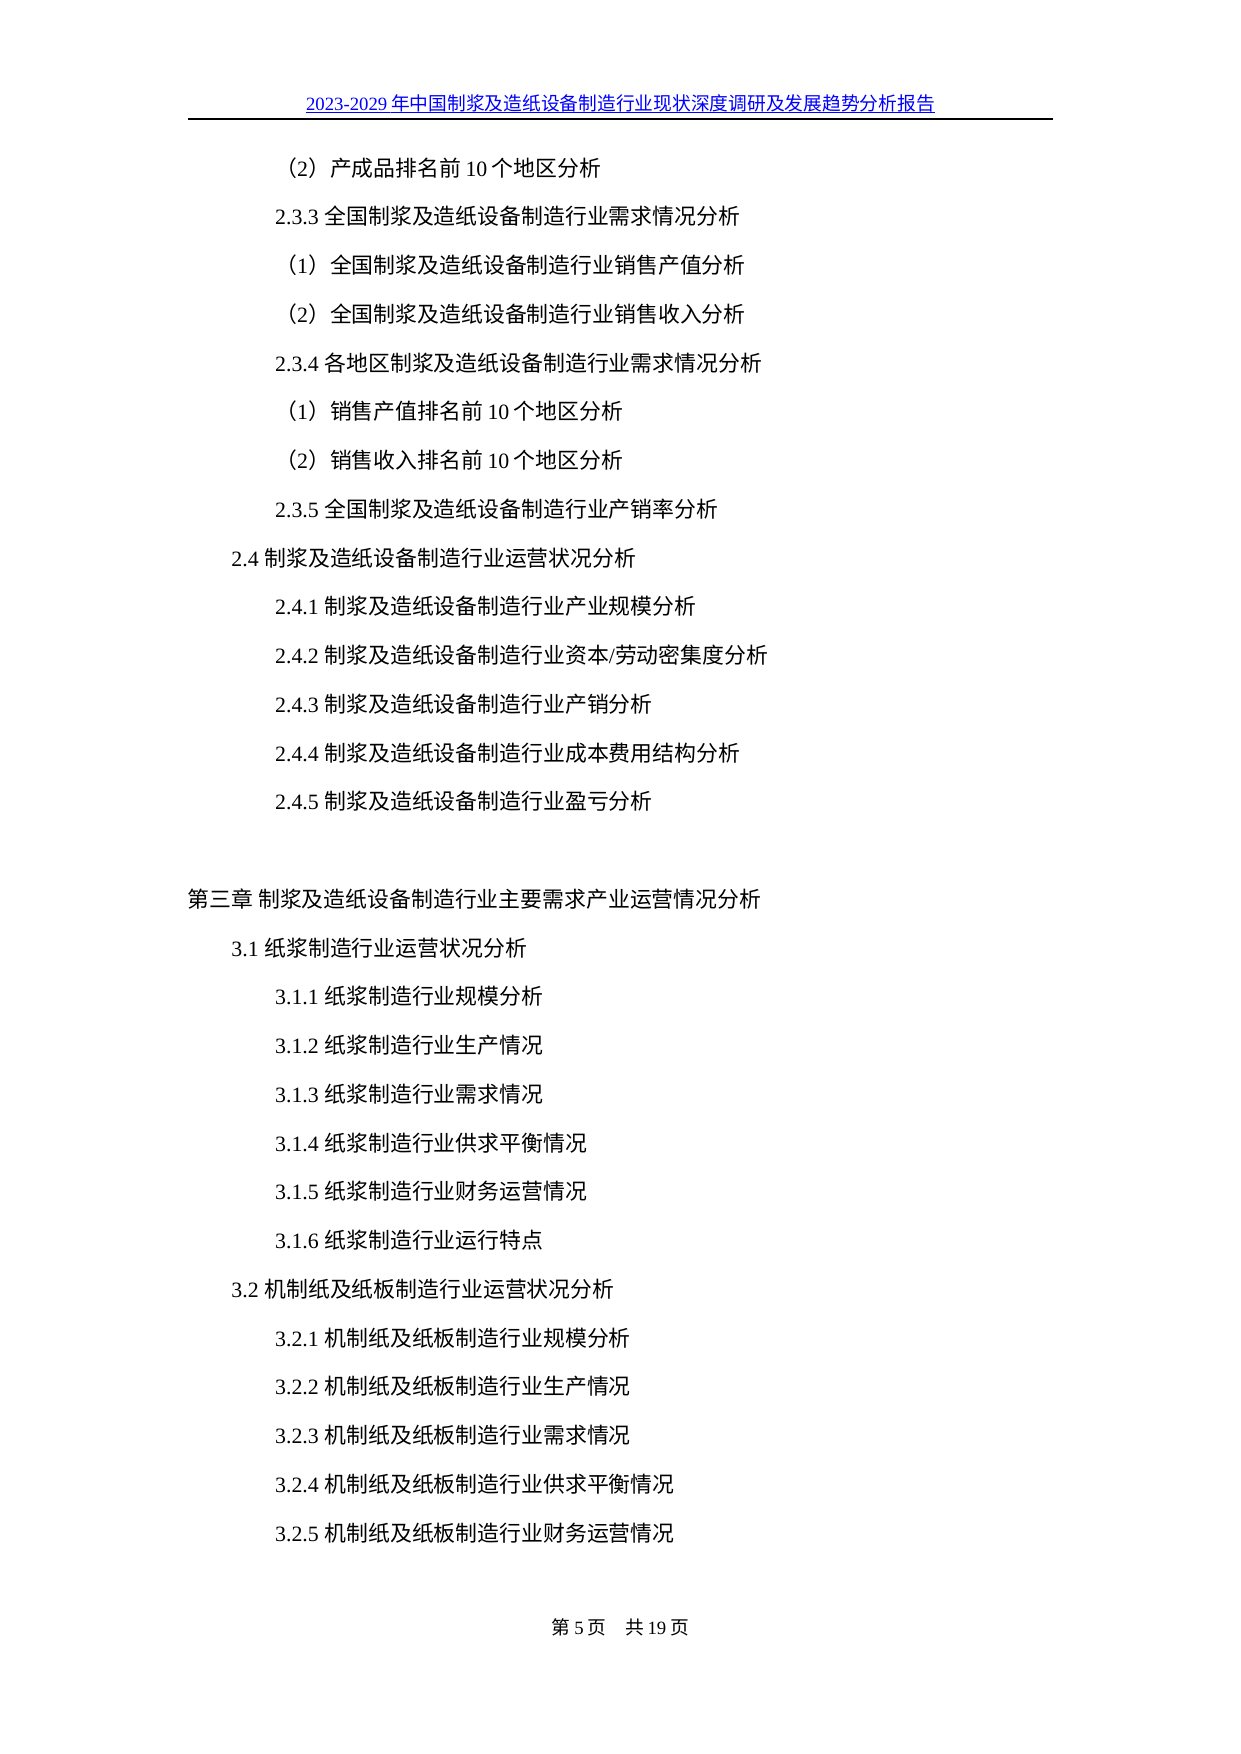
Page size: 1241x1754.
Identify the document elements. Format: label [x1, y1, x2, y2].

text [187, 150, 1053, 1548]
